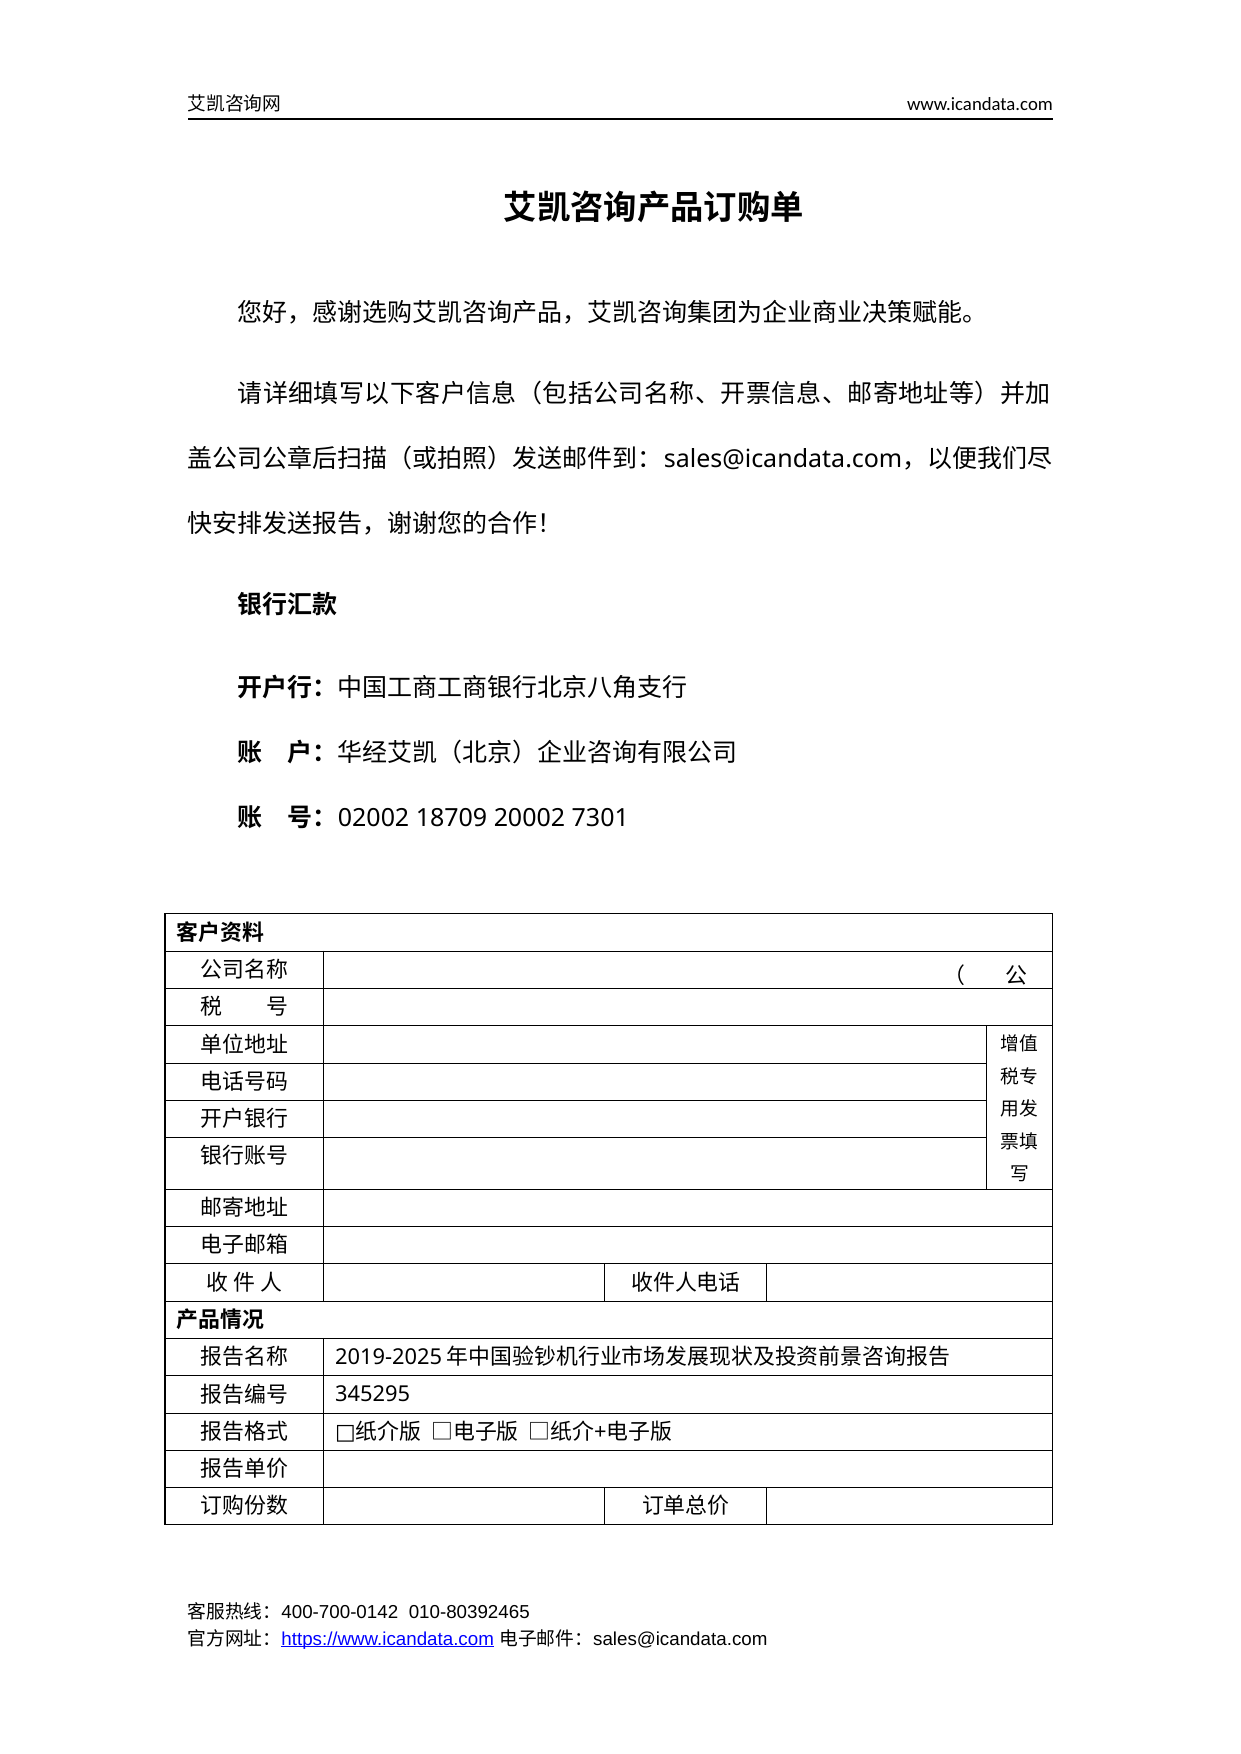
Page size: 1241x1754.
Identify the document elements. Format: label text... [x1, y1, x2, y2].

table_cell [324, 1488, 604, 1524]
table_cell 开户银行 [166, 1101, 323, 1137]
table_cell [767, 1488, 1052, 1524]
table_cell [324, 1026, 986, 1062]
table_cell 订单总价 [605, 1488, 766, 1524]
table_cell 报告名称 [166, 1339, 323, 1375]
table_cell 345295 [324, 1376, 1052, 1412]
table_cell [324, 1451, 1052, 1487]
text 请详细填写以下客户信息（包括公司名称、开票信息、邮寄地址等）并加盖公司公章后扫描（或拍照）发送邮件到：sales@icandata.com，以便我们尽快安排发送报告，谢谢您的合作！ [187, 359, 1053, 554]
table_cell [324, 989, 1052, 1025]
table_cell 电话号码 [166, 1064, 323, 1100]
table_cell 报告格式 [166, 1414, 323, 1450]
table_cell 2019-2025年中国验钞机行业市场发展现状及投资前景咨询报告 [324, 1339, 1052, 1375]
text 账 号：02002 18709 20002 7301 [187, 783, 1053, 848]
table_cell 公司名称 [166, 952, 323, 988]
table_cell [324, 1190, 1052, 1226]
table_cell 增值税专用发票填写 [987, 1026, 1052, 1189]
table_cell 邮寄地址 [166, 1190, 323, 1226]
table_cell [324, 952, 1052, 988]
text 银行汇款 [187, 570, 1053, 635]
table_cell 产品情况 [166, 1302, 1052, 1338]
table_cell 报告单价 [166, 1451, 323, 1487]
table_cell 收件人电话 [605, 1264, 766, 1301]
text 开户行：中国工商工商银行北京八角支行 [187, 653, 1053, 718]
text 您好，感谢选购艾凯咨询产品，艾凯咨询集团为企业商业决策赋能。 [187, 278, 1053, 343]
table_cell [324, 1064, 986, 1100]
table_cell 报告编号 [166, 1376, 323, 1412]
table_cell 单位地址 [166, 1026, 323, 1062]
text 艾凯咨询产品订购单 [187, 172, 1053, 237]
table_cell 订购份数 [166, 1488, 323, 1524]
table_header 客户资料 [166, 914, 1052, 951]
table_cell 银行账号 [166, 1138, 323, 1189]
table_cell □纸介版 □电子版 □纸介+电子版 [324, 1414, 1052, 1450]
table_cell 电子邮箱 [166, 1227, 323, 1263]
table_cell [324, 1227, 1052, 1263]
table_cell [767, 1264, 1052, 1301]
table_cell [324, 1138, 986, 1189]
table_cell 收 件 人 [166, 1264, 323, 1301]
table_cell [324, 1264, 604, 1301]
text 账 户：华经艾凯（北京）企业咨询有限公司 [187, 718, 1053, 783]
table_cell 税 号 [166, 989, 323, 1025]
table_cell [324, 1101, 986, 1137]
